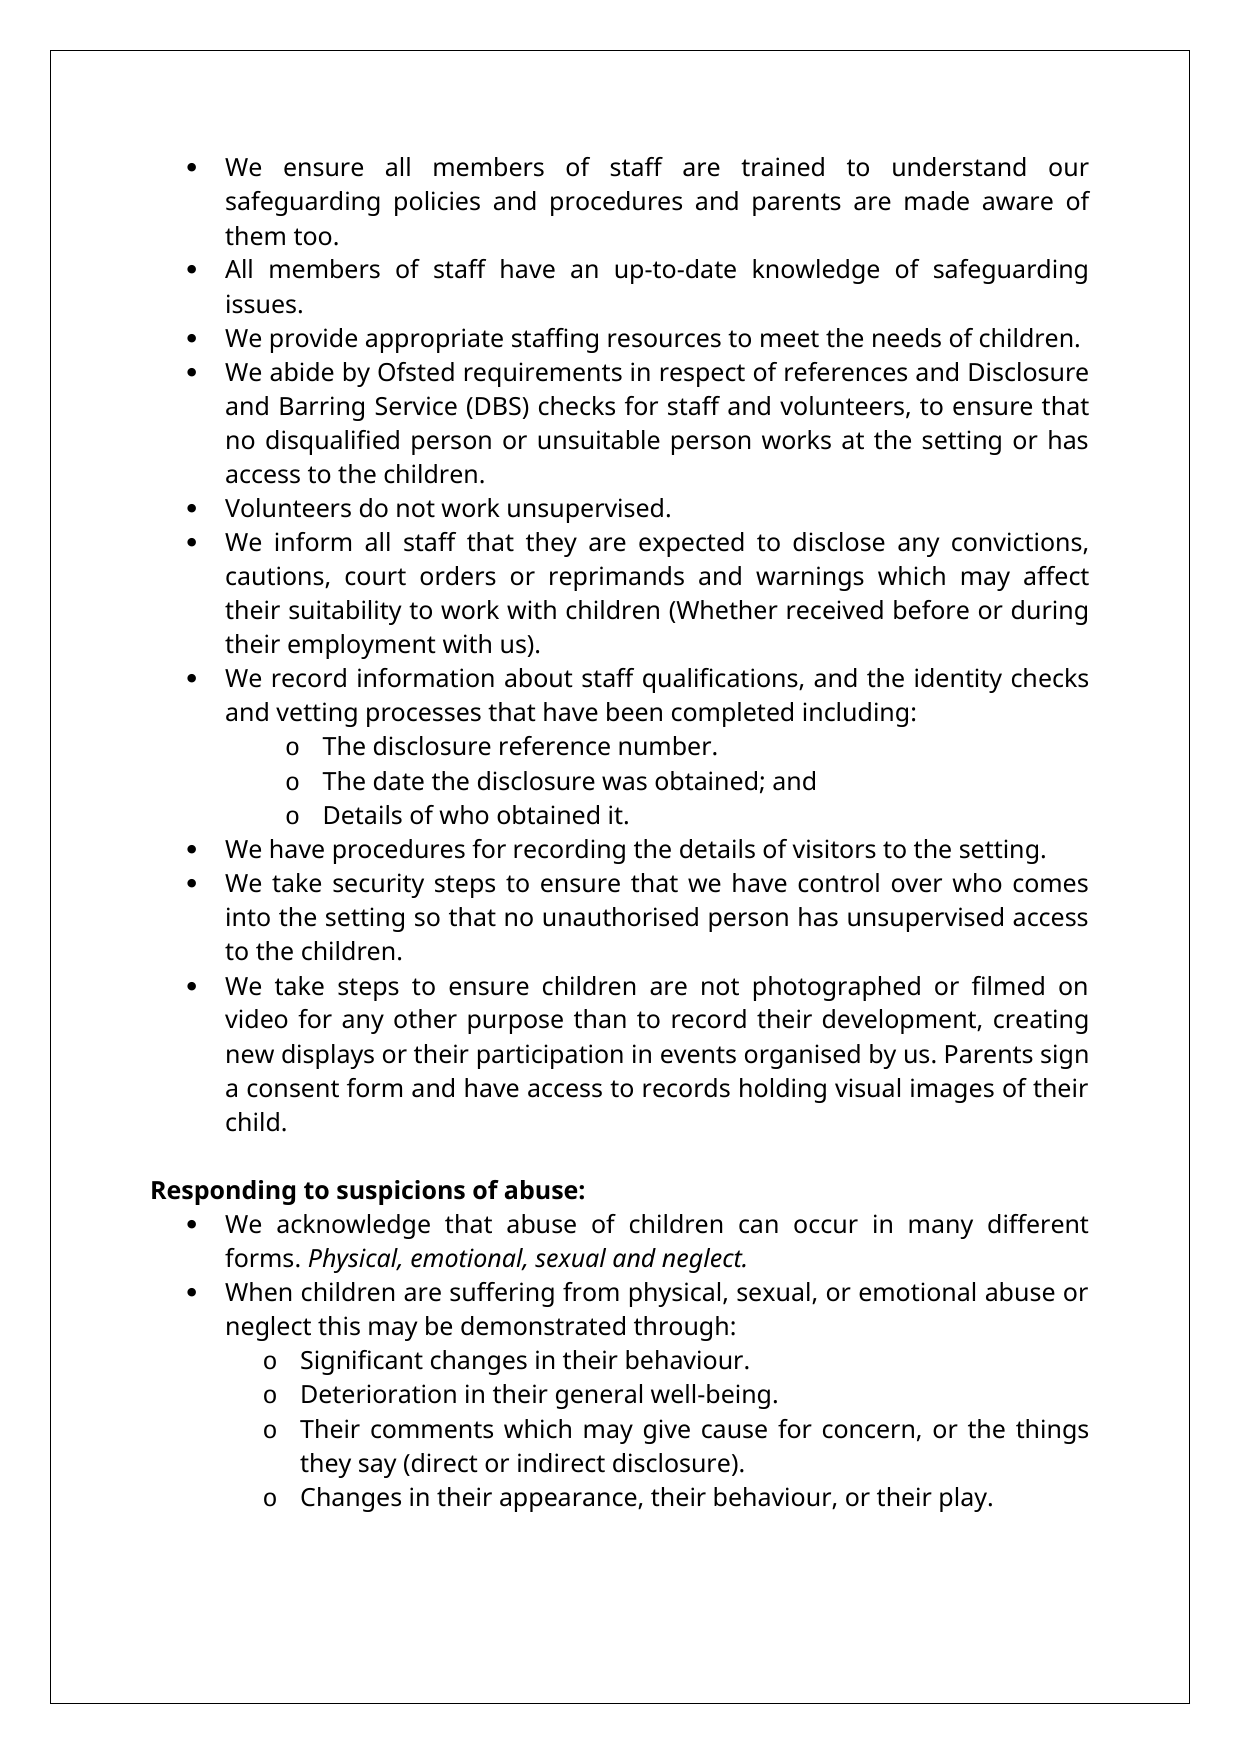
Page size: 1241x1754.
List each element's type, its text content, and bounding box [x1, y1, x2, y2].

list We provide appropriate staffing resources to meet the needs of children. [187, 320, 1090, 354]
list Changes in their appearance, their behaviour, or their play. [262, 1480, 1090, 1514]
list Significant changes in their behaviour. [262, 1343, 1090, 1377]
list We abide by Ofsted requirements in respect of references and Disclosure and Barring Service (DBS) checks for staff and volunteers, to ensure that no disqualified person or unsuitable person works at the setting or has access to the children. [187, 354, 1090, 491]
list Details of who obtained it. [285, 798, 1090, 832]
list We acknowledge that abuse of children can occur in many different forms. Physical, emotional, sexual and neglect. [187, 1207, 1090, 1275]
list Deterioration in their general well-being. [262, 1377, 1090, 1411]
list Volunteers do not work unsupervised. [187, 491, 1090, 525]
list All members of staff have an up-to-date knowledge of safeguarding issues. [187, 252, 1090, 320]
text Responding to suspicions of abuse: [150, 1172, 1090, 1207]
list The disclosure reference number. [285, 729, 1090, 763]
list We take security steps to ensure that we have control over who comes into the setting so that no unauthorised person has unsupervised access to the children. [187, 866, 1090, 968]
list The date the disclosure was obtained; and [285, 763, 1090, 798]
list We take steps to ensure children are not photographed or filmed on video for any other purpose than to record their development, creating new displays or their participation in events organised by us. Parents sign a consent form and have access to records holding visual images of their child. [187, 968, 1090, 1138]
list We have procedures for recording the details of visitors to the setting. [187, 832, 1090, 866]
list We inform all staff that they are expected to disclose any convictions, cautions, court orders or reprimands and warnings which may affect their suitability to work with children (Whether received before or during their employment with us). [187, 525, 1090, 661]
list We record information about staff qualifications, and the identity checks and vetting processes that have been completed including: [187, 661, 1090, 729]
list When children are suffering from physical, sexual, or emotional abuse or neglect this may be demonstrated through: [187, 1275, 1090, 1343]
list We ensure all members of staff are trained to understand our safeguarding policies and procedures and parents are made aware of them too. [187, 150, 1090, 252]
list Their comments which may give cause for concern, or the things they say (direct or indirect disclosure). [262, 1411, 1090, 1480]
